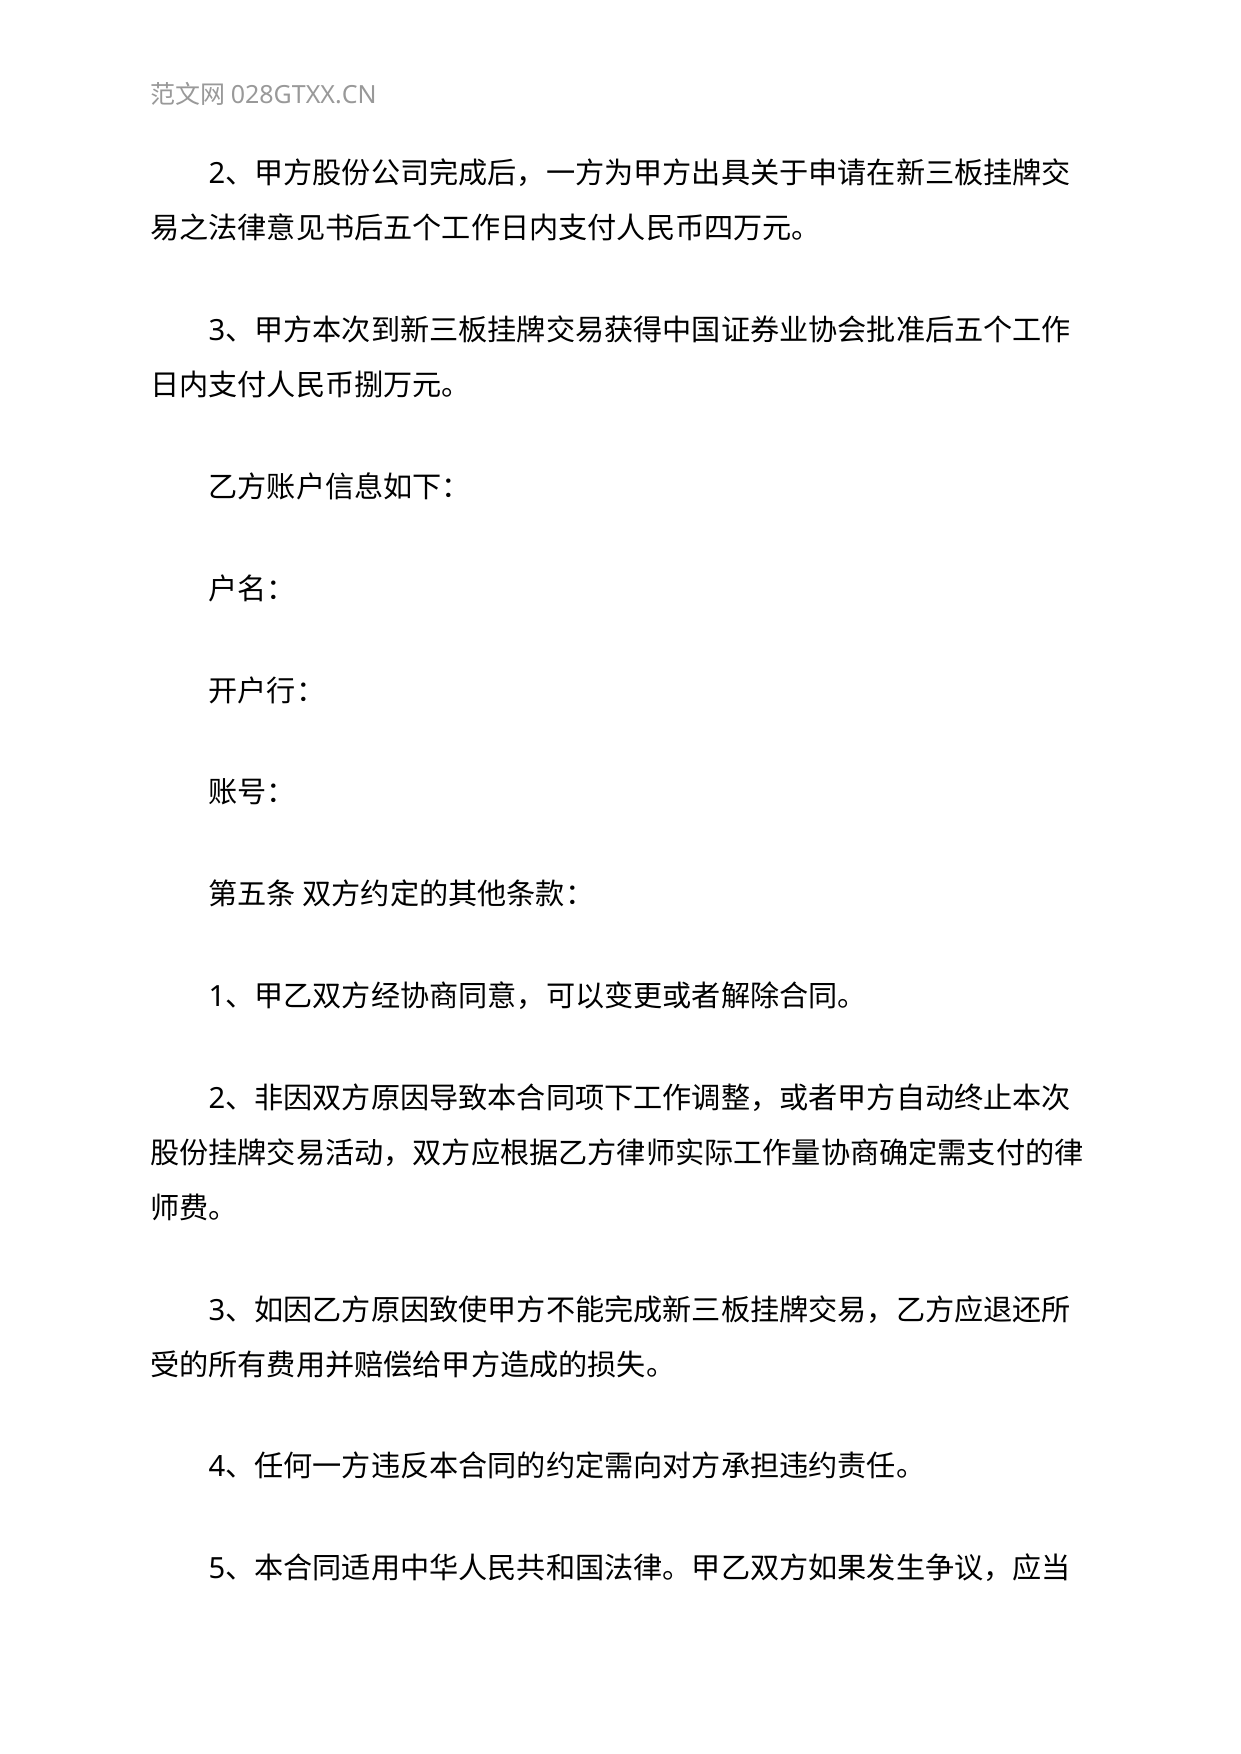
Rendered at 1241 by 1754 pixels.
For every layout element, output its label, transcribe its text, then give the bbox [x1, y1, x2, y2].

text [150, 1545, 1090, 1587]
text 1、甲乙双方经协商同意，可以变更或者解除合同。 [150, 972, 1090, 1015]
text 第五条 双方约定的其他条款： [150, 871, 1090, 913]
text 2、甲方股份公司完成后，一方为甲方出具关于申请在新三板挂牌交易之法律意见书后五个工作日内支付人民币四万元。 [150, 150, 1090, 247]
text 3、如因乙方原因致使甲方不能完成新三板挂牌交易，乙方应退还所受的所有费用并赔偿给甲方造成的损失。 [150, 1286, 1090, 1383]
text 2、非因双方原因导致本合同项下工作调整，或者甲方自动终止本次股份挂牌交易活动，双方应根据乙方律师实际工作量协商确定需支付的律师费。 [150, 1074, 1090, 1227]
text 3、甲方本次到新三板挂牌交易获得中国证券业协会批准后五个工作日内支付人民币捌万元。 [150, 307, 1090, 404]
text 开户行： [150, 667, 1090, 709]
text 4、任何一方违反本合同的约定需向对方承担违约责任。 [150, 1443, 1090, 1485]
text 乙方账户信息如下： [150, 463, 1090, 506]
text 账号： [150, 769, 1090, 811]
text 户名： [150, 565, 1090, 608]
